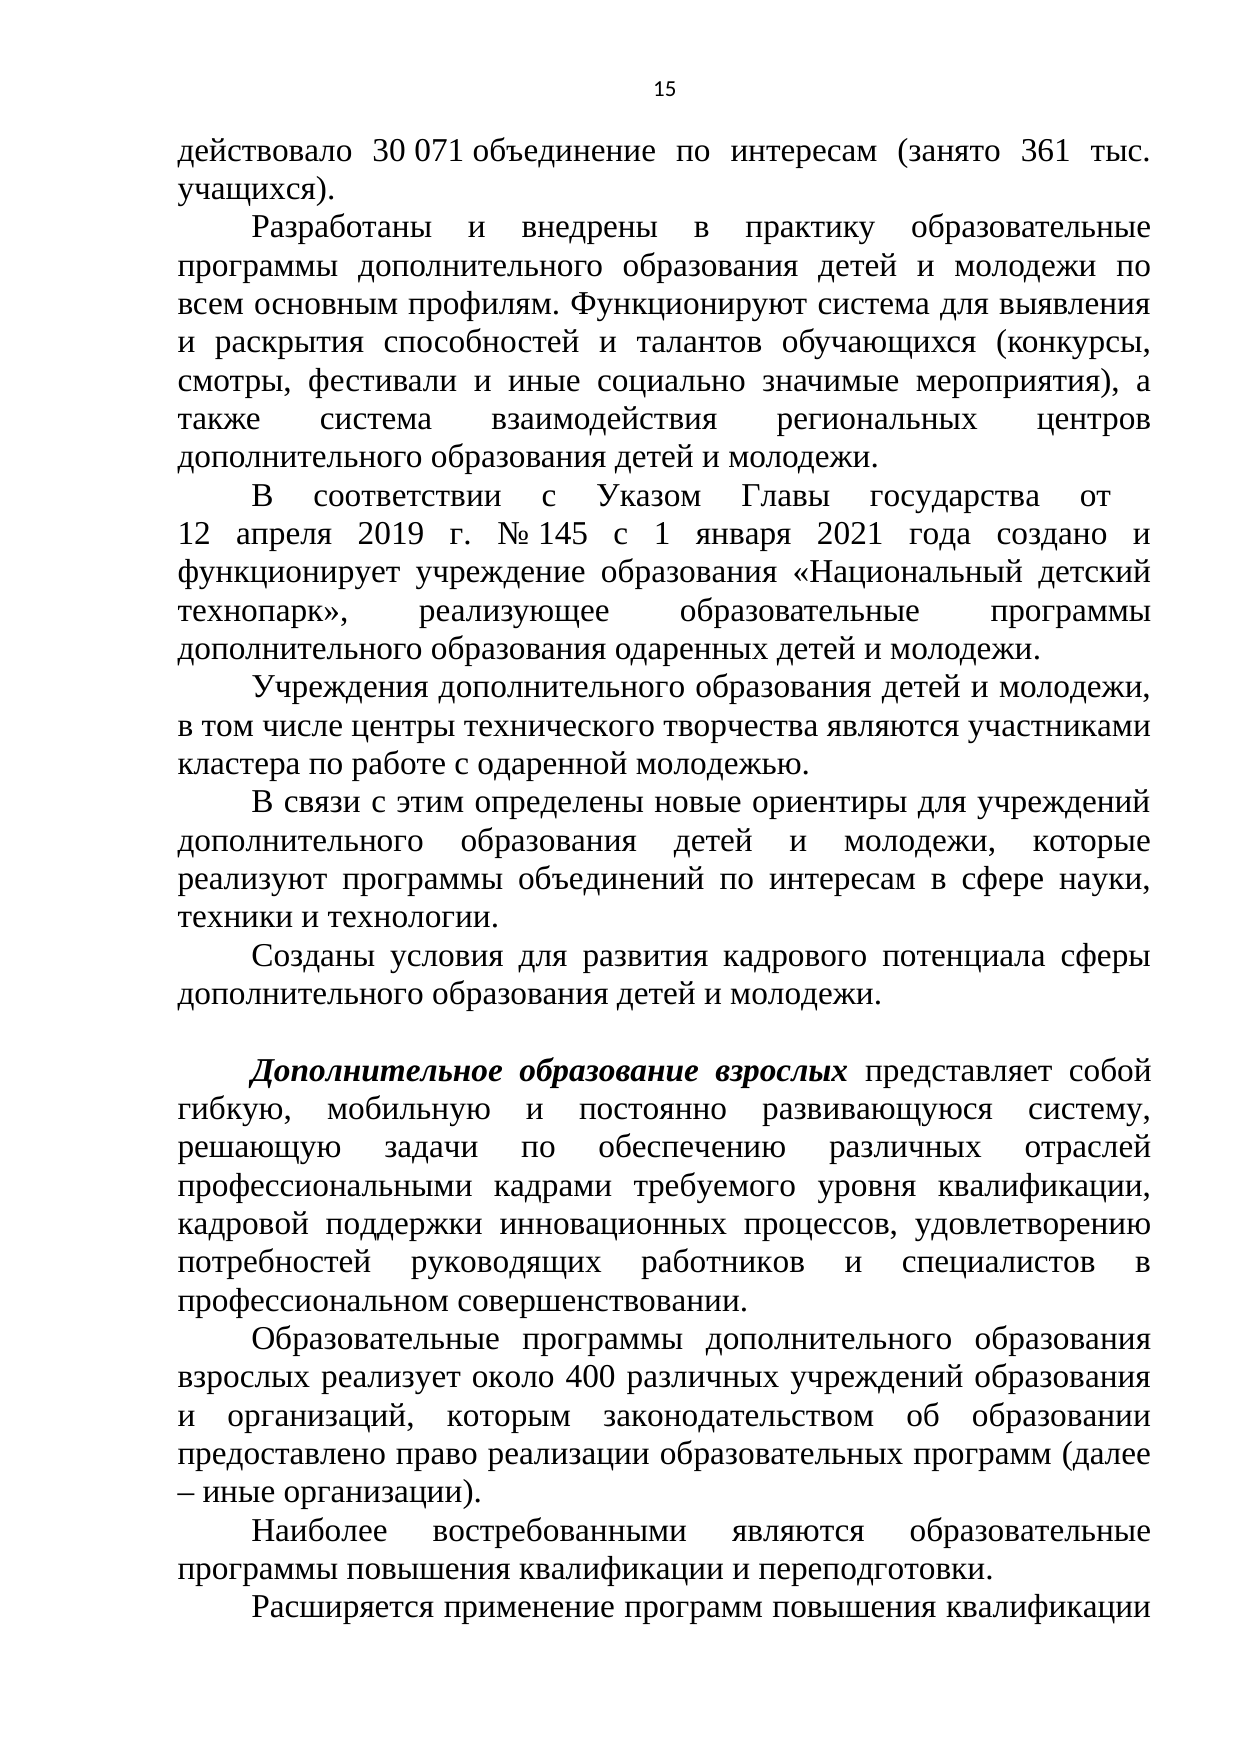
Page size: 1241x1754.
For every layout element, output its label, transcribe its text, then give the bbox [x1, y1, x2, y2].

text Созданы условия для развития кадрового потенциала сферы дополнительного образования детей и молодежи. [177, 935, 1152, 1011]
text Разработаны и внедрены в практику образовательные программы дополнительного образования детей и молодежи по всем основным профилям. Функционируют система для выявления и раскрытия способностей и талантов обучающихся (конкурсы, смотры, фестивали и иные социально значимые мероприятия), а также система взаимодействия региональных центров дополнительного образования детей и молодежи. [177, 206, 1152, 475]
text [177, 1586, 1152, 1625]
text Дополнительное образование взрослых представляет собой гибкую, мобильную и постоянно развивающуюся систему, решающую задачи по обеспечению различных отраслей профессиональными кадрами требуемого уровня квалификации, кадровой поддержки инновационных процессов, удовлетворению потребностей руководящих работников и специалистов в профессиональном совершенствовании. [177, 1050, 1152, 1318]
text Образовательные программы дополнительного образования взрослых реализует около 400 различных учреждений образования и организаций, которым законодательством об образовании предоставлено право реализации образовательных программ (далее – иные организации). [177, 1318, 1152, 1510]
text Учреждения дополнительного образования детей и молодежи, в том числе центры технического творчества являются участниками кластера по работе с одаренной молодежью. [177, 666, 1152, 781]
text В связи с этим определены новые ориентиры для учреждений дополнительного образования детей и молодежи, которые реализуют программы объединений по интересам в сфере науки, техники и технологии. [177, 781, 1152, 935]
text Наиболее востребованными являются образовательные программы повышения квалификации и переподготовки. [177, 1510, 1152, 1586]
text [177, 130, 1152, 206]
text В соответствии с Указом Главы государства от 12 апреля 2019 г. № 145 с 1 января 2021 года создано и функционирует учреждение образования «Национальный детский технопарк», реализующее образовательные программы дополнительного образования одаренных детей и молодежи. [177, 475, 1152, 666]
